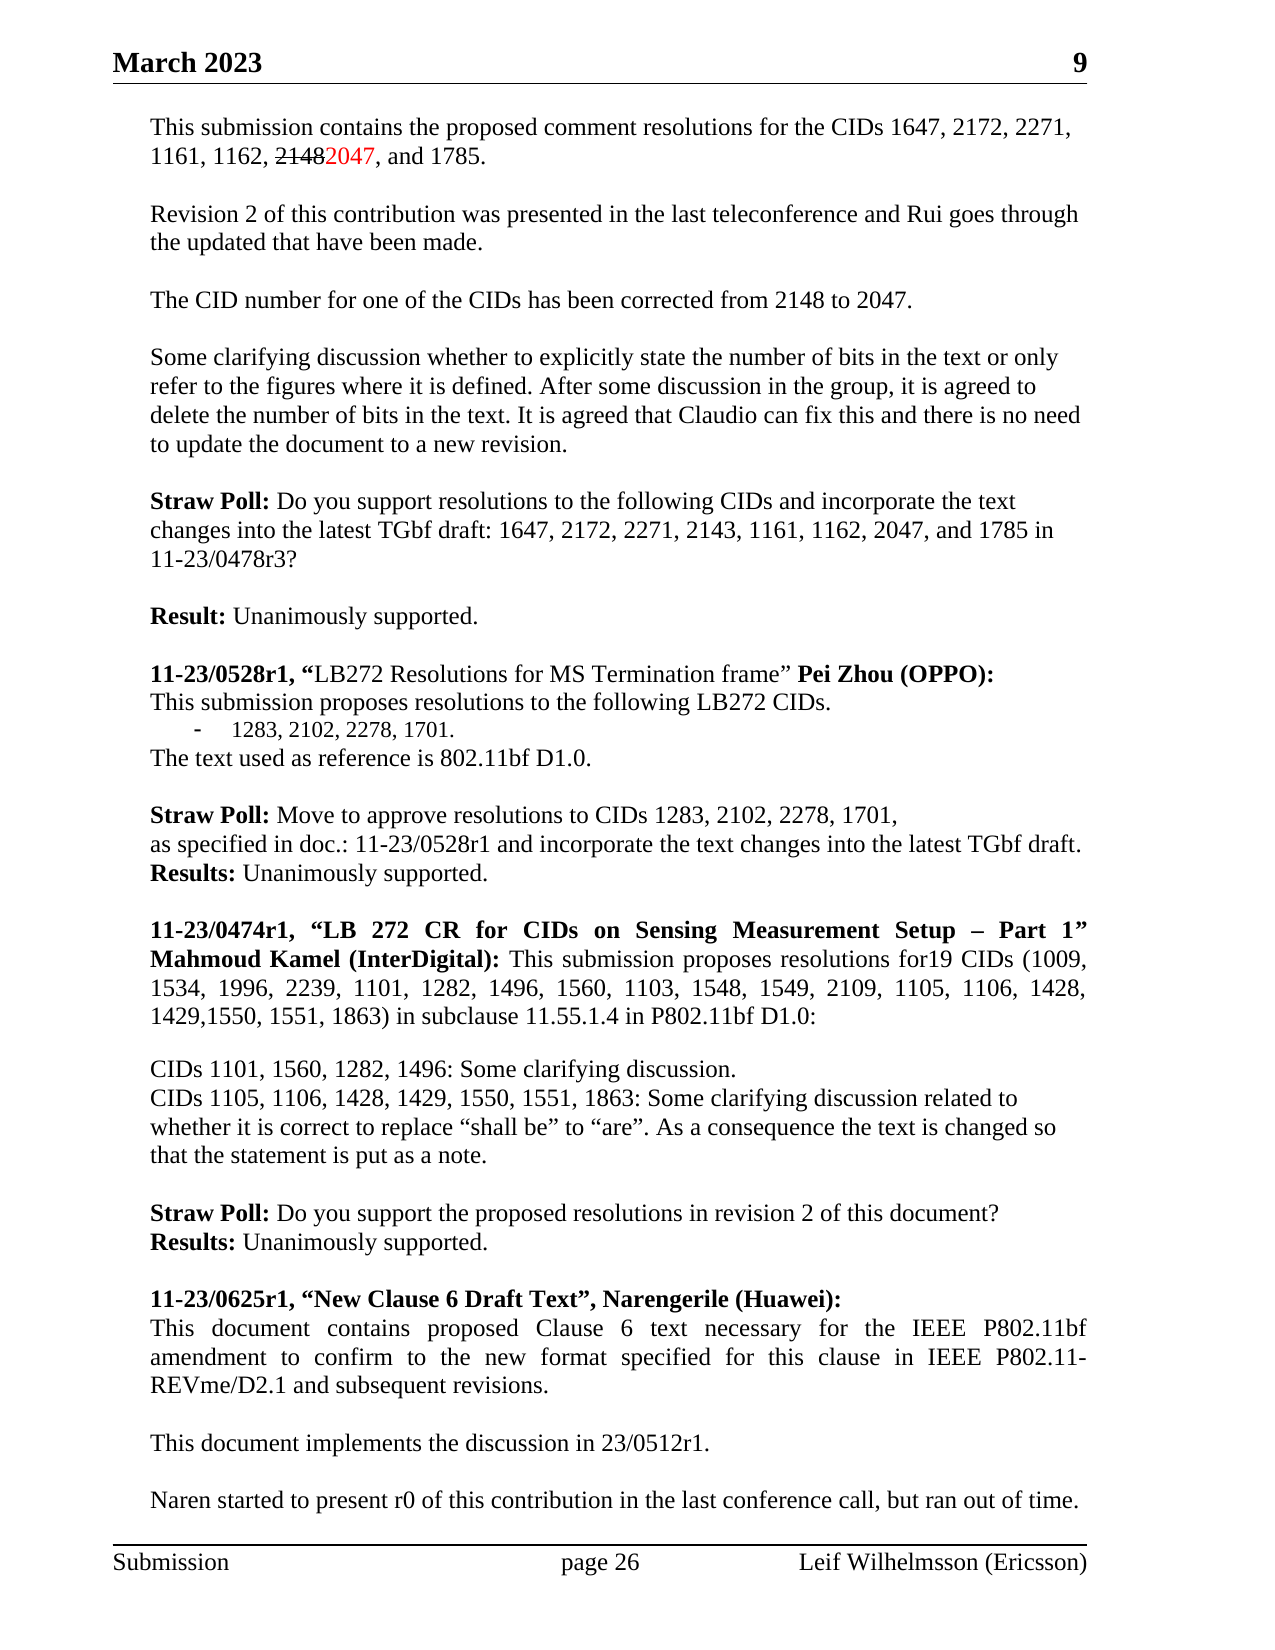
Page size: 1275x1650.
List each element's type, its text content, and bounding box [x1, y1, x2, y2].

text Straw Poll: Do you support resolutions to the following CIDs and incorporate the text changes into the latest TGbf draft: 1647, 2172, 2271, 2143, 1161, 1162, 2047, and 1785 in 11-23/0478r3? [150, 486, 1087, 572]
text as specified in doc.: 11-23/0528r1 and incorporate the text changes into the latest TGbf draft. [150, 829, 1087, 858]
list 1283, 2102, 2278, 1701. [194, 716, 1087, 743]
text CIDs 1101, 1560, 1282, 1496: Some clarifying discussion. [112, 1054, 1087, 1083]
text Results: Unanimously supported. [150, 858, 1087, 886]
text This document contains proposed Clause 6 text necessary for the IEEE P802.11bf amendment to confirm to the new format specified for this clause in IEEE P802.11-REVme/D2.1 and subsequent revisions. [150, 1313, 1087, 1399]
text 11-23/0625r1, “New Clause 6 Draft Text”, Narengerile (Huawei): [150, 1284, 1087, 1313]
text Naren started to present r0 of this contribution in the last conference call, but ran out of time. [150, 1485, 1087, 1514]
text CIDs 1105, 1106, 1428, 1429, 1550, 1551, 1863: Some clarifying discussion related to whether it is correct to replace “shall be” to “are”. As a consequence the text is changed so that the statement is put as a note. [150, 1083, 1087, 1169]
text This submission proposes resolutions to the following LB272 CIDs. [112, 687, 1087, 716]
text Revision 2 of this contribution was presented in the last teleconference and Rui goes through the updated that have been made. [150, 199, 1087, 256]
text 11-23/0528r1, “LB272 Resolutions for MS Termination frame” Pei Zhou (OPPO): [150, 659, 1087, 687]
text Straw Poll: Do you support the proposed resolutions in revision 2 of this document? [112, 1198, 1087, 1227]
text This submission contains the proposed comment resolutions for the CIDs 1647, 2172, 2271, 1161, 1162, 21482047, and 1785. [150, 112, 1087, 170]
text Straw Poll: Move to approve resolutions to CIDs 1283, 2102, 2278, 1701, [112, 800, 1087, 829]
text Results: Unanimously supported. [150, 1227, 1087, 1255]
text 11-23/0474r1, “LB 272 CR for CIDs on Sensing Measurement Setup – Part 1” Mahmoud Kamel (InterDigital): This submission proposes resolutions for19 CIDs (1009, 1534, 1996, 2239, 1101, 1282, 1496, 1560, 1103, 1548, 1549, 2109, 1105, 1106, 1428, 1429,1550, 1551, 1863) in subclause 11.55.1.4 in P802.11bf D1.0: [150, 915, 1087, 1030]
text The text used as reference is 802.11bf D1.0. [112, 743, 1087, 771]
text Result: Unanimously supported. [150, 601, 1087, 630]
text Some clarifying discussion whether to explicitly state the number of bits in the text or only refer to the figures where it is defined. After some discussion in the group, it is agreed to delete the number of bits in the text. It is agreed that Claudio can fix this and there is no need to update the document to a new revision. [150, 342, 1087, 457]
text The CID number for one of the CIDs has been corrected from 2148 to 2047. [150, 285, 1087, 314]
text This document implements the discussion in 23/0512r1. [112, 1428, 1087, 1457]
